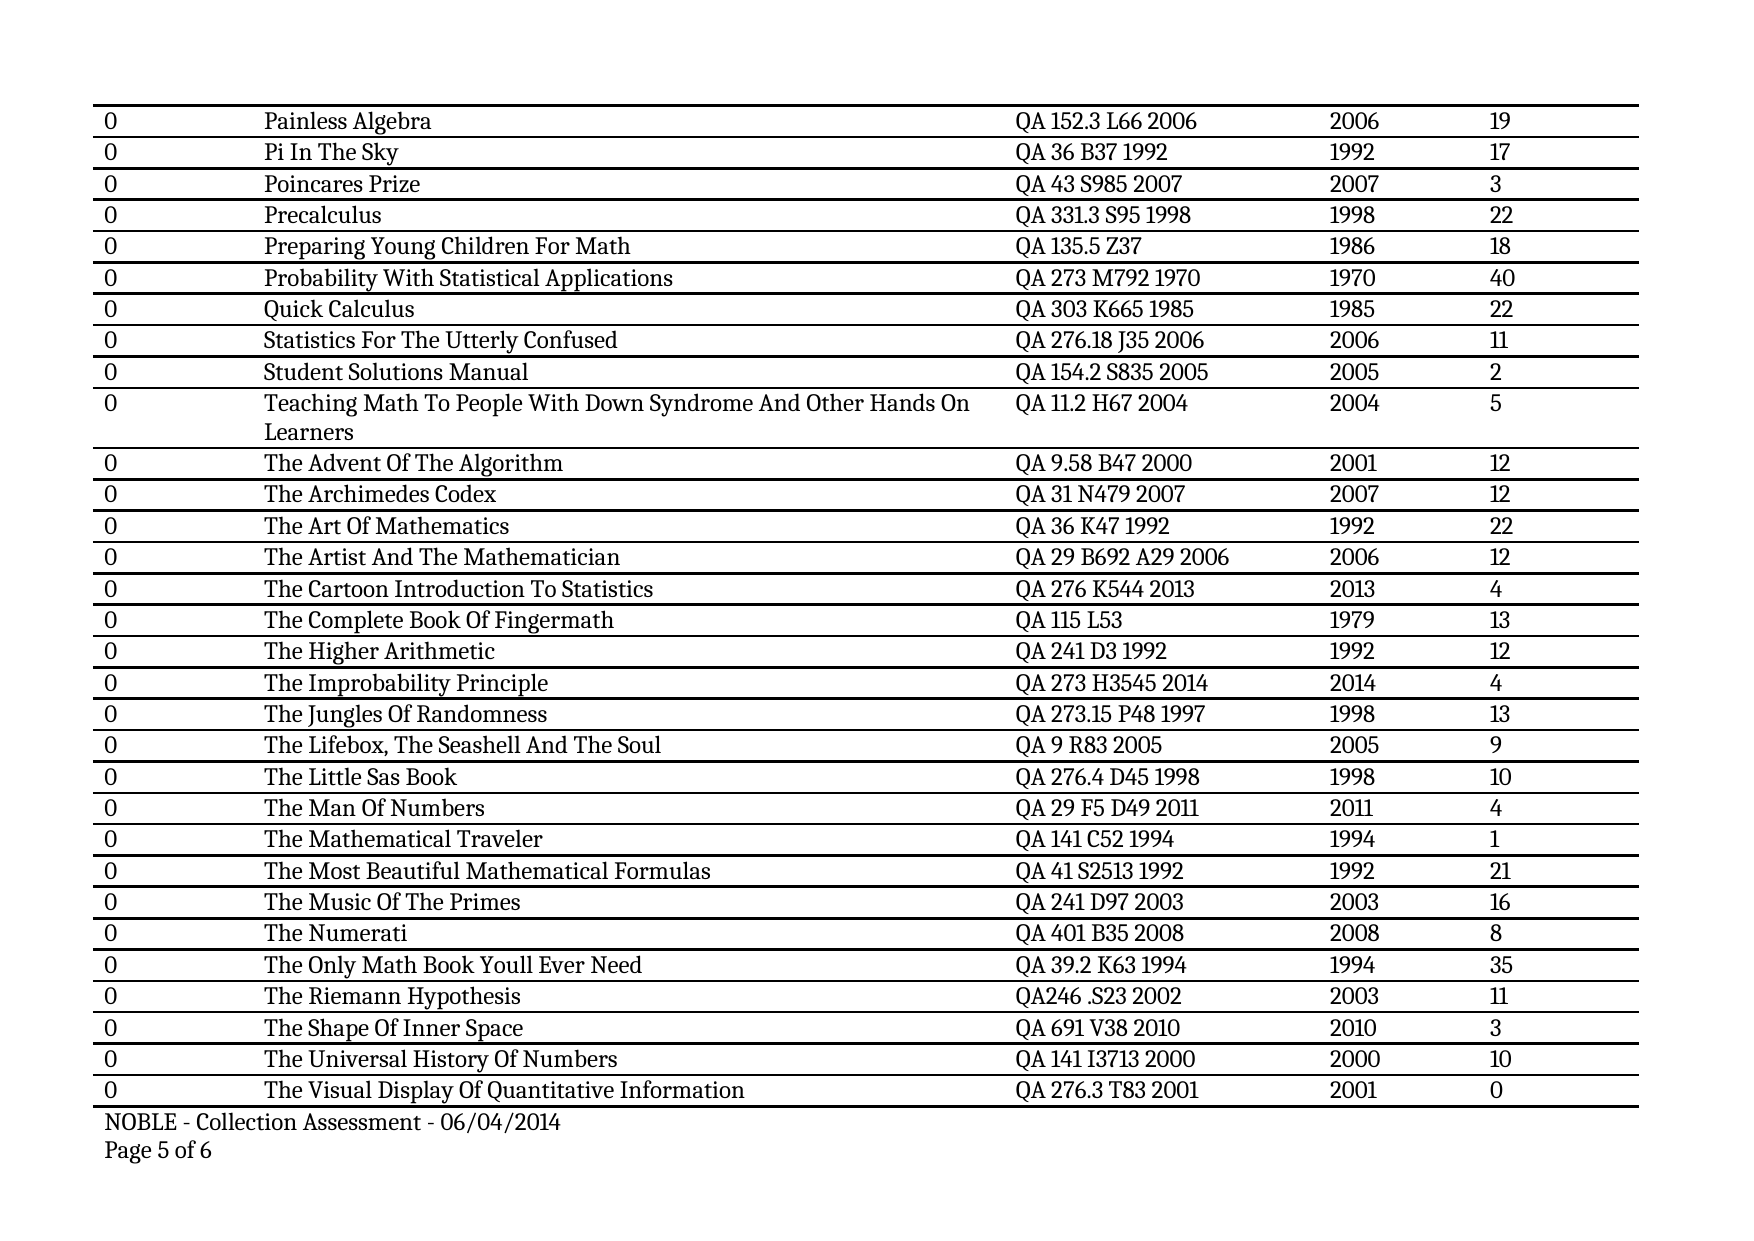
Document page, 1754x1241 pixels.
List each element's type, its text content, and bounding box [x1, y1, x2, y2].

table_cell 40 [1479, 264, 1638, 292]
table_cell 35 [1479, 951, 1638, 979]
table_cell 0 [93, 669, 253, 697]
table_cell The Music Of The Primes [253, 888, 999, 917]
table_cell 2010 [1319, 1013, 1478, 1042]
table_cell 4 [1479, 794, 1638, 823]
table_cell QA 11.2 H67 2004 [999, 389, 1319, 446]
table_cell 0 [93, 170, 253, 198]
table_cell QA 41 S2513 1992 [999, 857, 1319, 885]
table_cell QA 9.58 B47 2000 [999, 449, 1319, 478]
table_cell 0 [93, 700, 253, 729]
table_cell QA 152.3 L66 2006 [999, 107, 1319, 136]
table_cell 2011 [1319, 794, 1478, 823]
table_cell The Archimedes Codex [253, 481, 999, 509]
table_cell 0 [93, 794, 253, 823]
table_cell 12 [1479, 449, 1638, 478]
table_cell 22 [1479, 295, 1638, 324]
table_cell 2003 [1319, 888, 1478, 917]
table_cell 1992 [1319, 637, 1478, 666]
table_cell 0 [93, 982, 253, 1011]
table_cell The Visual Display Of Quantitative Information [253, 1076, 999, 1105]
table_cell 2008 [1319, 920, 1478, 948]
table_cell 0 [93, 295, 253, 324]
table_cell 0 [93, 481, 253, 509]
table_cell 5 [1479, 389, 1638, 446]
table_cell 18 [1479, 232, 1638, 261]
table_cell Probability With Statistical Applications [253, 264, 999, 292]
table_cell 0 [93, 1045, 253, 1073]
table_cell 2007 [1319, 170, 1478, 198]
table_cell 3 [1479, 1013, 1638, 1042]
table_cell QA 36 K47 1992 [999, 512, 1319, 541]
table_cell QA 31 N479 2007 [999, 481, 1319, 509]
table_cell 2006 [1319, 543, 1478, 572]
table_cell 22 [1479, 512, 1638, 541]
table_cell 1994 [1319, 951, 1478, 979]
table_cell 12 [1479, 481, 1638, 509]
table_cell QA 276 K544 2013 [999, 575, 1319, 603]
table_cell 10 [1479, 763, 1638, 791]
table_cell 0 [93, 731, 253, 760]
table_cell 1992 [1319, 857, 1478, 885]
table_cell The Art Of Mathematics [253, 512, 999, 541]
table_cell QA246 .S23 2002 [999, 982, 1319, 1011]
table_cell Quick Calculus [253, 295, 999, 324]
table_cell The Universal History Of Numbers [253, 1045, 999, 1073]
table_cell 0 [93, 606, 253, 634]
table_cell Precalculus [253, 201, 999, 229]
table_cell 2006 [1319, 107, 1478, 136]
table_cell The Little Sas Book [253, 763, 999, 791]
table_cell 0 [93, 575, 253, 603]
table_cell QA 115 L53 [999, 606, 1319, 634]
table_cell QA 135.5 Z37 [999, 232, 1319, 261]
table_cell 2004 [1319, 389, 1478, 446]
table_cell 1992 [1319, 512, 1478, 541]
table_cell QA 9 R83 2005 [999, 731, 1319, 760]
table_cell 0 [93, 763, 253, 791]
table_cell 0 [93, 201, 253, 229]
table_cell The Numerati [253, 920, 999, 948]
table_cell 4 [1479, 669, 1638, 697]
table_cell The Riemann Hypothesis [253, 982, 999, 1011]
table_cell QA 141 C52 1994 [999, 825, 1319, 854]
table_cell 1998 [1319, 700, 1478, 729]
table_cell QA 154.2 S835 2005 [999, 358, 1319, 386]
table_cell The Complete Book Of Fingermath [253, 606, 999, 634]
table_cell 1 [1479, 825, 1638, 854]
table_cell 1998 [1319, 201, 1478, 229]
table_cell Student Solutions Manual [253, 358, 999, 386]
table_cell QA 241 D97 2003 [999, 888, 1319, 917]
table_cell 12 [1479, 543, 1638, 572]
table_cell Pi In The Sky [253, 138, 999, 167]
table_cell Painless Algebra [253, 107, 999, 136]
table_cell 3 [1479, 170, 1638, 198]
table_cell The Improbability Principle [253, 669, 999, 697]
table_cell 2003 [1319, 982, 1478, 1011]
table_cell The Only Math Book Youll Ever Need [253, 951, 999, 979]
table_cell 12 [1479, 637, 1638, 666]
table_cell 2006 [1319, 326, 1478, 355]
table_cell 2005 [1319, 731, 1478, 760]
table_cell 13 [1479, 606, 1638, 634]
table_cell QA 241 D3 1992 [999, 637, 1319, 666]
table_cell QA 43 S985 2007 [999, 170, 1319, 198]
table_cell The Artist And The Mathematician [253, 543, 999, 572]
table_cell 0 [93, 232, 253, 261]
table_cell 2001 [1319, 449, 1478, 478]
table_cell QA 273 M792 1970 [999, 264, 1319, 292]
table_cell 1979 [1319, 606, 1478, 634]
table_cell 0 [93, 637, 253, 666]
table_cell 0 [93, 512, 253, 541]
table_cell 0 [93, 107, 253, 136]
table_cell 22 [1479, 201, 1638, 229]
table_cell 0 [93, 857, 253, 885]
table_cell 1998 [1319, 763, 1478, 791]
table_cell 1970 [1319, 264, 1478, 292]
table_cell QA 276.4 D45 1998 [999, 763, 1319, 791]
table_cell QA 29 F5 D49 2011 [999, 794, 1319, 823]
table_cell QA 39.2 K63 1994 [999, 951, 1319, 979]
table_cell 19 [1479, 107, 1638, 136]
table_cell 0 [93, 449, 253, 478]
table_cell 0 [93, 264, 253, 292]
table_cell 2005 [1319, 358, 1478, 386]
table_cell 9 [1479, 731, 1638, 760]
table_cell 0 [1479, 1076, 1638, 1105]
table_cell 2 [1479, 358, 1638, 386]
table_cell 0 [93, 951, 253, 979]
table_cell The Most Beautiful Mathematical Formulas [253, 857, 999, 885]
table_cell 0 [93, 358, 253, 386]
table_cell 0 [93, 888, 253, 917]
table_cell 17 [1479, 138, 1638, 167]
table_cell 11 [1479, 982, 1638, 1011]
table_cell 2007 [1319, 481, 1478, 509]
table_cell QA 276.18 J35 2006 [999, 326, 1319, 355]
table_cell Poincares Prize [253, 170, 999, 198]
table_cell QA 29 B692 A29 2006 [999, 543, 1319, 572]
table_cell 21 [1479, 857, 1638, 885]
table_cell 0 [93, 920, 253, 948]
table_cell The Cartoon Introduction To Statistics [253, 575, 999, 603]
table_cell Teaching Math To People With Down Syndrome And Other Hands On Learners [253, 389, 999, 446]
table_cell The Higher Arithmetic [253, 637, 999, 666]
table_cell 1985 [1319, 295, 1478, 324]
table_cell 2014 [1319, 669, 1478, 697]
table_cell QA 401 B35 2008 [999, 920, 1319, 948]
table_cell The Lifebox, The Seashell And The Soul [253, 731, 999, 760]
table_cell 1992 [1319, 138, 1478, 167]
table_cell The Jungles Of Randomness [253, 700, 999, 729]
table_cell 0 [93, 389, 253, 446]
table_cell 1994 [1319, 825, 1478, 854]
table_cell The Advent Of The Algorithm [253, 449, 999, 478]
table_cell 10 [1479, 1045, 1638, 1073]
table_cell QA 273 H3545 2014 [999, 669, 1319, 697]
table_cell QA 36 B37 1992 [999, 138, 1319, 167]
table_cell The Mathematical Traveler [253, 825, 999, 854]
table_cell 0 [93, 543, 253, 572]
table_cell QA 691 V38 2010 [999, 1013, 1319, 1042]
table_cell 0 [93, 1076, 253, 1105]
table_cell QA 141 I3713 2000 [999, 1045, 1319, 1073]
table_cell 2013 [1319, 575, 1478, 603]
table_cell The Shape Of Inner Space [253, 1013, 999, 1042]
table_cell 4 [1479, 575, 1638, 603]
table_cell 11 [1479, 326, 1638, 355]
table_cell 0 [93, 825, 253, 854]
table_cell The Man Of Numbers [253, 794, 999, 823]
table_cell QA 331.3 S95 1998 [999, 201, 1319, 229]
table_cell 8 [1479, 920, 1638, 948]
table_cell 0 [93, 138, 253, 167]
table_cell Preparing Young Children For Math [253, 232, 999, 261]
table_cell 2000 [1319, 1045, 1478, 1073]
table_cell QA 303 K665 1985 [999, 295, 1319, 324]
table_cell Statistics For The Utterly Confused [253, 326, 999, 355]
table_cell QA 273.15 P48 1997 [999, 700, 1319, 729]
table_cell 2001 [1319, 1076, 1478, 1105]
table_cell 1986 [1319, 232, 1478, 261]
table_cell 13 [1479, 700, 1638, 729]
table_cell QA 276.3 T83 2001 [999, 1076, 1319, 1105]
table_cell 0 [93, 1013, 253, 1042]
table_cell 16 [1479, 888, 1638, 917]
table_cell 0 [93, 326, 253, 355]
